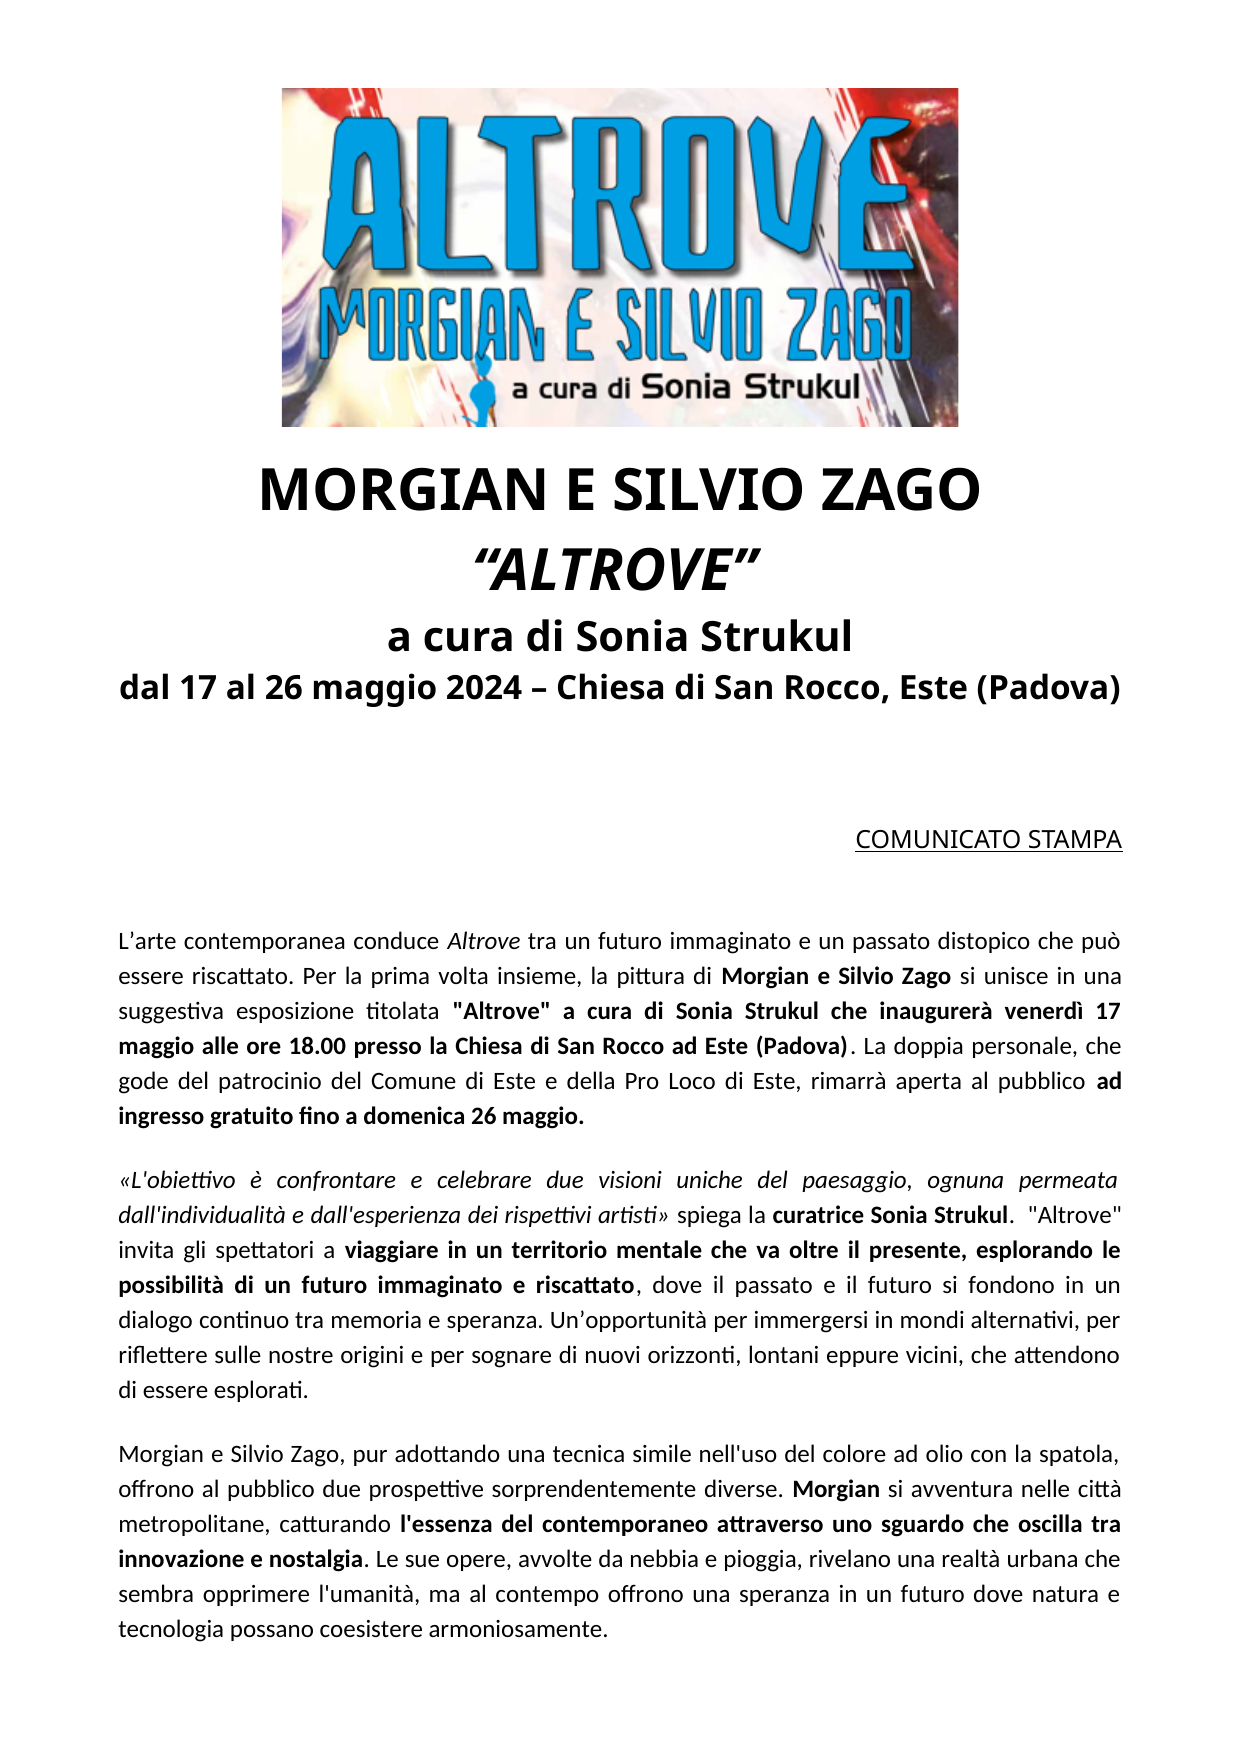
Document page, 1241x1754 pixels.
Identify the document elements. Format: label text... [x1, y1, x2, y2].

text «L'obiettivo è confrontare e celebrare due visioni uniche del paesaggio, ognuna permeata dall'individualità e dall'esperienza dei rispettivi artisti» spiega la curatrice Sonia Strukul. "Altrove" invita gli spettatori a viaggiare in un territorio mentale che va oltre il presente, esplorando le possibilità di un futuro immaginato e riscattato, dove il passato e il futuro si fondono in un dialogo continuo tra memoria e speranza. Un’opportunità per immergersi in mondi alternativi, per riflettere sulle nostre origini e per sognare di nuovi orizzonti, lontani eppure vicini, che attendono di essere esplorati. [118, 1164, 1122, 1405]
text MORGIAN E SILVIO ZAGO “ALTROVE” a cura di Sonia Strukul dal 17 al 26 maggio 2024 – Chiesa di San Rocco, Este (Padova) [118, 448, 1122, 709]
text COMUNICATO STAMPA [118, 726, 1122, 856]
picture [281, 88, 959, 427]
text Morgian e Silvio Zago, pur adottando una tecnica simile nell'uso del colore ad olio con la spatola, offrono al pubblico due prospettive sorprendentemente diverse. Morgian si avventura nelle città metropolitane, catturando l'essenza del contemporaneo attraverso uno sguardo che oscilla tra innovazione e nostalgia. Le sue opere, avvolte da nebbia e pioggia, rivelano una realtà urbana che sembra opprimere l'umanità, ma al contempo offrono una speranza in un futuro dove natura e tecnologia possano coesistere armoniosamente. [118, 1438, 1122, 1644]
text L’arte contemporanea conduce Altrove tra un futuro immaginato e un passato distopico che può essere riscattato. Per la prima volta insieme, la pittura di Morgian e Silvio Zago si unisce in una suggestiva esposizione titolata "Altrove" a cura di Sonia Strukul che inaugurerà venerdì 17 maggio alle ore 18.00 presso la Chiesa di San Rocco ad Este (Padova). La doppia personale, che gode del patrocinio del Comune di Este e della Pro Loco di Este, rimarrà aperta al pubblico ad ingresso gratuito fino a domenica 26 maggio. [118, 890, 1122, 1131]
